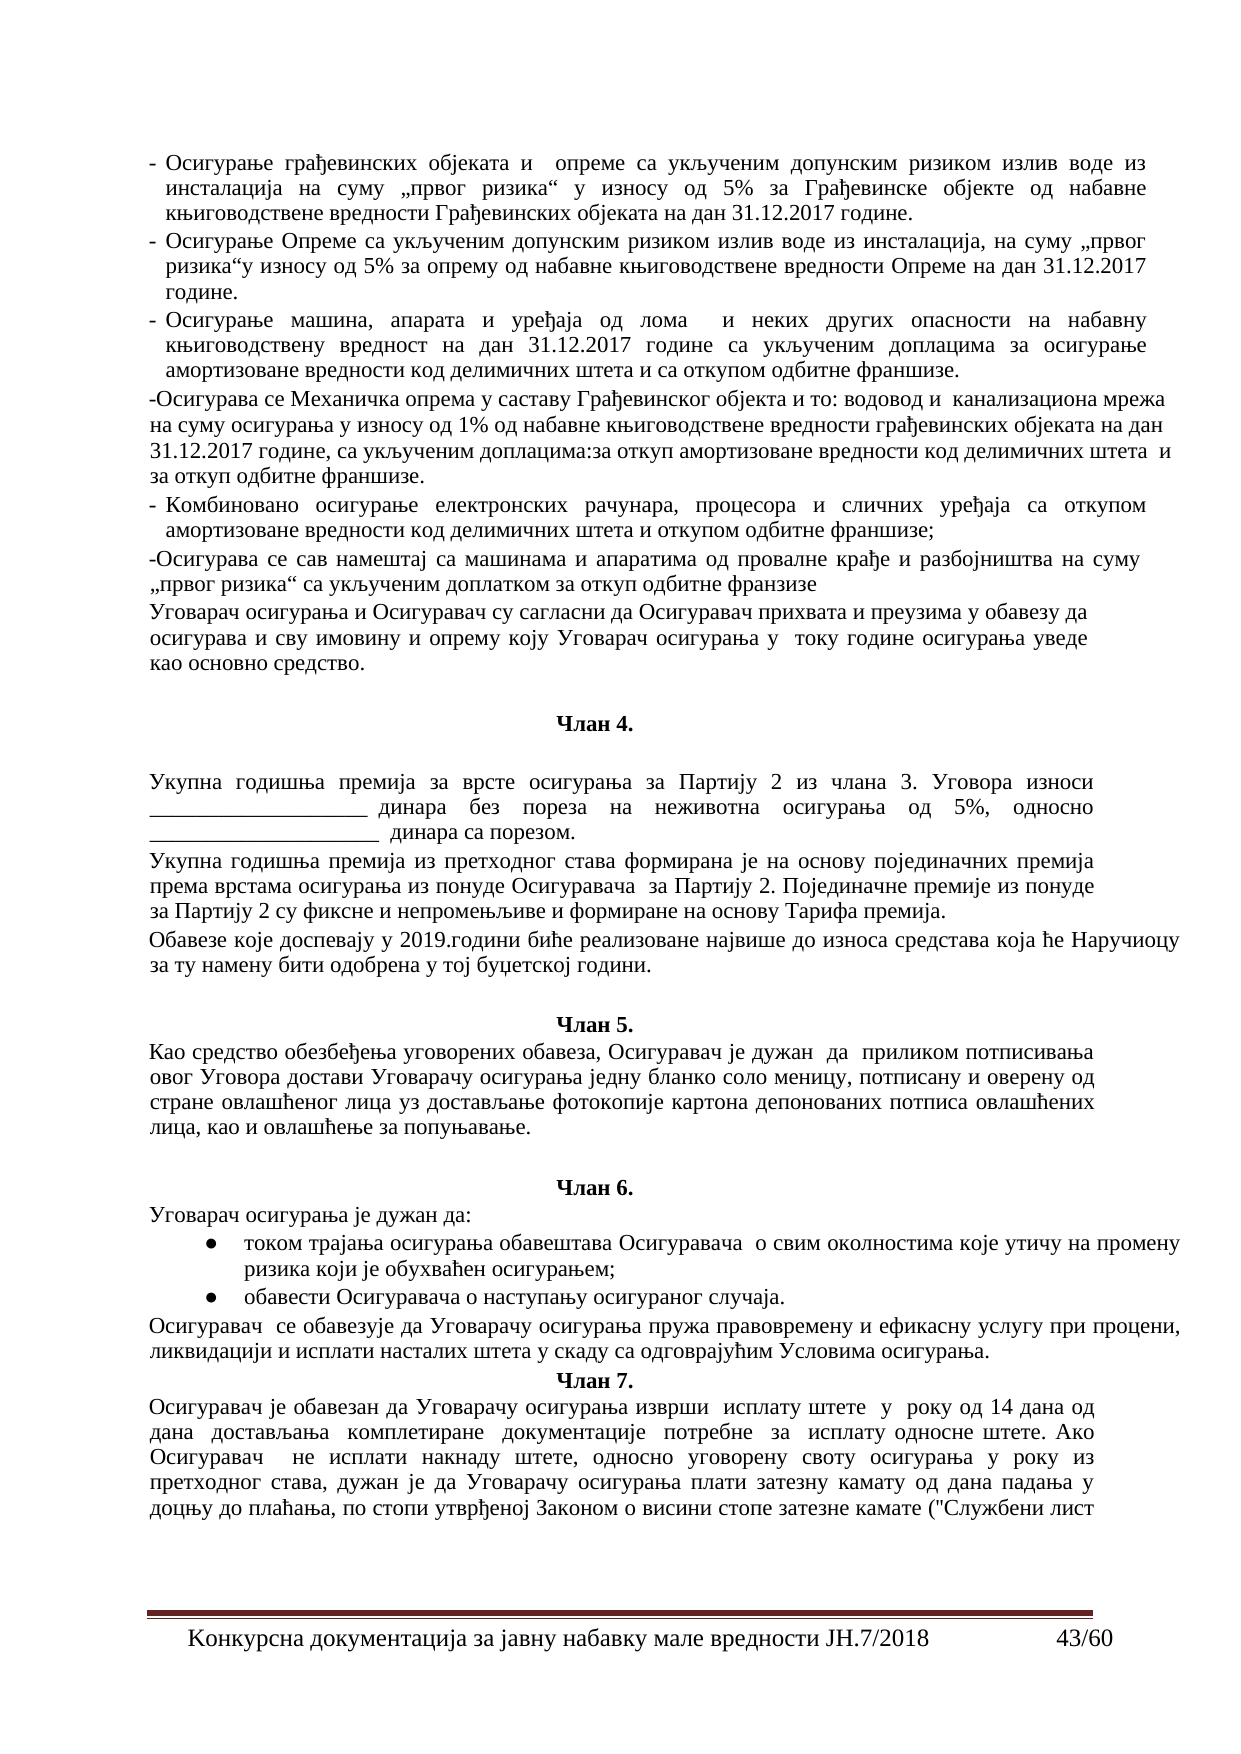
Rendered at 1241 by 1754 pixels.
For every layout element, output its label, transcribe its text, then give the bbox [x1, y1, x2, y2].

text Укупна годишња премија за врсте осигурања за Партију 2 из члана 3. Уговора износи ___________________ динара без пореза на неживотна осигурања од 5%, односно ____________________ динара са порезом. [148, 769, 1096, 845]
text Обавезе које доспевају у 2019.години биће реализоване највише до износа средстава која ће Наручиоцу за ту намену бити одобрена у тој буџетској години. [148, 927, 1182, 977]
list Осигурање грађевинских објеката и опреме са укљученим допунским ризиком излив воде из инсталација на суму „првог ризика“ у износу од 5% за Грађевинске објекте од набавне књиговодствене вредности Грађевинских објеката на дан 31.12.2017 године. [148, 150, 1148, 225]
text Члан 6. [6, 1174, 1184, 1201]
text -Осигурава се Механичка опрема у саставу Грађевинског објекта и то: водовод и канализациона мрежа на суму осигурања у износу од 1% од набавне књиговодствене вредности грађевинских објеката на дан 31.12.2017 године, са укљученим доплацима:за откуп амортизоване вредности код делимичних штета и за откуп одбитне франшизе. [148, 386, 1184, 489]
text Као средство обезбеђења уговорених обавеза, Осигуравач је дужан да приликом потписивања овог Уговора достави Уговарачу осигурања једну бланко соло меницу, потписану и оверену од стране овлашћеног лица уз достављање фотокопије картона депонованих потписа овлашћених лица, као и овлашћење за попуњавање. [148, 1039, 1096, 1140]
list обавести Осигуравача о наступању осигураног случаја. [204, 1284, 1182, 1309]
list током трајања осигурања обавештава Осигуравача о свим околностима које утичу на промену ризика који је обухваћен oсигурањем; [204, 1231, 1182, 1281]
text Члан 7. [6, 1367, 1184, 1393]
list Комбиновано осигурање електронских рачунара, процесора и сличних уређаја са откупом амортизоване вредности код делимичних штета и откупом одбитне франшизе; [148, 492, 1148, 543]
text Укупна годишња премија из претходног става формирана је на основу појединачних премија према врстама осигурања из понуде Осигуравача за Партију 2. Појединачне премије из понуде за Партију 2 су фиксне и непромењљиве и формиране на основу Тарифа премија. [148, 848, 1096, 923]
text Члан 5. [6, 1012, 1184, 1038]
text Осигуравач се обавезује да Уговарачу осигурања пружа правовремену и ефикасну услугу при процени, ликвидацији и исплати насталих штета у скаду са одговрајућим Условима осигурања. [148, 1313, 1182, 1363]
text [148, 1394, 1096, 1520]
list Осигурање машина, апарата и уређаја од лома и неких других опасности на набавну књиговодствену вредност на дан 31.12.2017 године са укљученим доплацима за осигурање амортизоване вредности код делимичних штета и са откупом одбитне франшизе. [148, 308, 1148, 383]
text Уговарач осигурања је дужан да: [148, 1202, 1182, 1227]
list Осигурање Опреме са укљученим допунским ризиком излив воде из инсталација, на суму „првог ризика“у износу од 5% за опрему од набавне књиговодствене вредности Опреме на дан 31.12.2017 године. [148, 229, 1148, 304]
text Члан 4. [6, 710, 1184, 737]
text -Осигурава се сав намештај са машинама и апаратима од провалне крађе и разбојништва на суму „првог ризика“ са укљученим доплатком за откуп одбитне франзизе [148, 546, 1142, 596]
text Уговарач осигурања и Осигуравач су сагласни да Осигуравач прихвата и преузима у обавезу да осигурава и сву имовину и опрему коју Уговарач осигурања у току године осигурања уведе као основно средство. [148, 600, 1089, 675]
